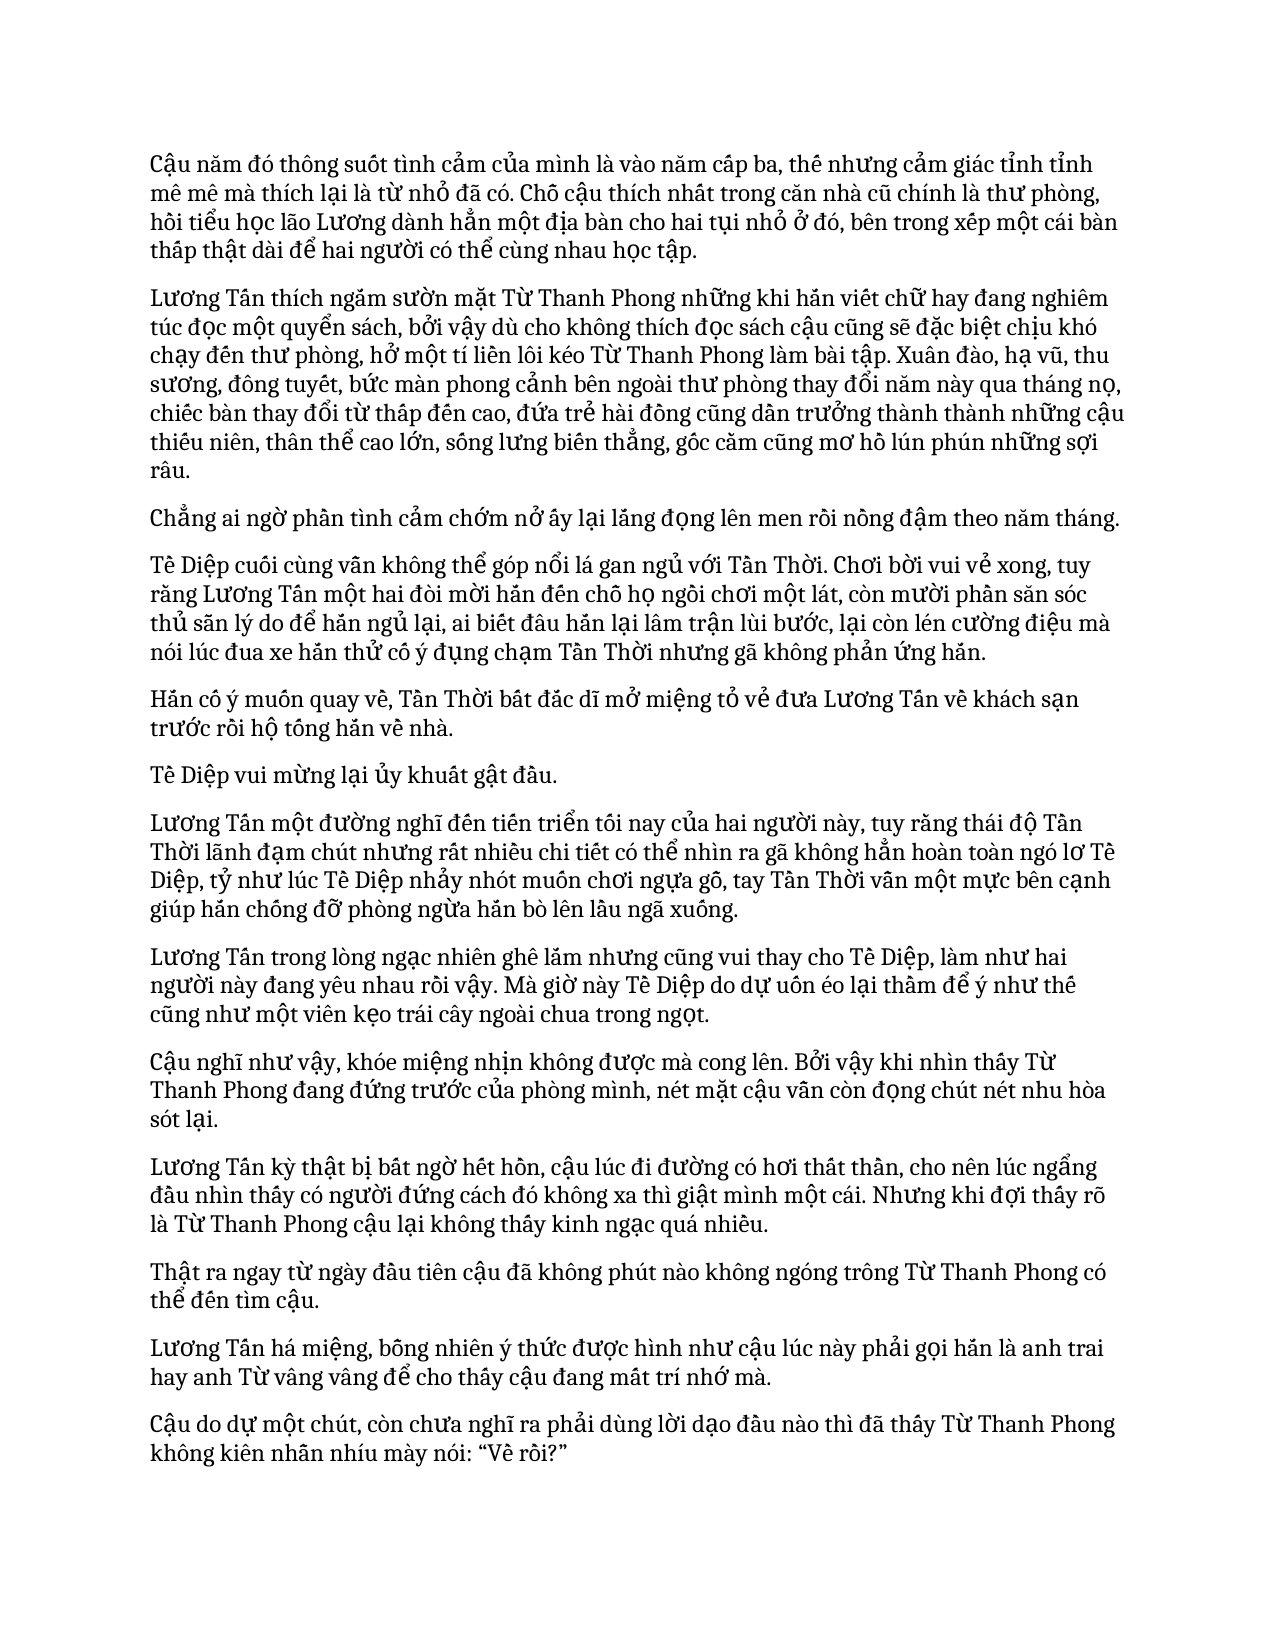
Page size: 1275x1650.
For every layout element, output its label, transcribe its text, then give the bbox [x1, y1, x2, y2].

text Hắn cố ý muốn quay về, Tần Thời bất đắc dĩ mở miệng tỏ vẻ đưa Lương Tấn về khách sạn trước rồi hộ tống hắn về nhà. [150, 685, 1125, 742]
text Cậu do dự một chút, còn chưa nghĩ ra phải dùng lời dạo đầu nào thì đã thấy Từ Thanh Phong không kiên nhẫn nhíu mày nói: “Về rồi?” [150, 1410, 1125, 1467]
text Lương Tấn thích ngắm sườn mặt Từ Thanh Phong những khi hắn viết chữ hay đang nghiêm túc đọc một quyển sách, bởi vậy dù cho không thích đọc sách cậu cũng sẽ đặc biệt chịu khó chạy đến thư phòng, hở một tí liền lôi kéo Từ Thanh Phong làm bài tập. Xuân đào, hạ vũ, thu sương, đông tuyết, bức màn phong cảnh bên ngoài thư phòng thay đổi năm này qua tháng nọ, chiếc bàn thay đổi từ thấp đến cao, đứa trẻ hài đồng cũng dần trưởng thành thành những cậu thiếu niên, thân thể cao lớn, sống lưng biến thẳng, gốc cằm cũng mơ hồ lún phún những sợi râu. [150, 284, 1125, 485]
text Cậu năm đó thông suốt tình cảm của mình là vào năm cấp ba, thế nhưng cảm giác tỉnh tỉnh mê mê mà thích lại là từ nhỏ đã có. Chỗ cậu thích nhất trong căn nhà cũ chính là thư phòng, hồi tiểu học lão Lương dành hẳn một địa bàn cho hai tụi nhỏ ở đó, bên trong xếp một cái bàn thấp thật dài để hai người có thể cùng nhau học tập. [150, 150, 1125, 265]
text Tề Diệp vui mừng lại ủy khuất gật đầu. [150, 761, 1125, 790]
text Chẳng ai ngờ phần tình cảm chớm nở ấy lại lắng đọng lên men rồi nồng đậm theo năm tháng. [150, 504, 1125, 532]
text Lương Tấn há miệng, bỗng nhiên ý thức được hình như cậu lúc này phải gọi hắn là anh trai hay anh Từ vâng vâng để cho thấy cậu đang mất trí nhớ mà. [150, 1334, 1125, 1391]
text Thật ra ngay từ ngày đầu tiên cậu đã không phút nào không ngóng trông Từ Thanh Phong có thể đến tìm cậu. [150, 1257, 1125, 1315]
text Tề Diệp cuối cùng vẫn không thể góp nổi lá gan ngủ với Tần Thời. Chơi bời vui vẻ xong, tuy rằng Lương Tấn một hai đòi mời hắn đến chỗ họ ngồi chơi một lát, còn mười phần săn sóc thủ sẵn lý do để hắn ngủ lại, ai biết đâu hắn lại lâm trận lùi bước, lại còn lén cường điệu mà nói lúc đua xe hắn thử cố ý đụng chạm Tần Thời nhưng gã không phản ứng hắn. [150, 551, 1125, 666]
text Lương Tấn kỳ thật bị bất ngờ hết hồn, cậu lúc đi đường có hơi thất thần, cho nên lúc ngẩng đầu nhìn thấy có người đứng cách đó không xa thì giật mình một cái. Nhưng khi đợi thấy rõ là Từ Thanh Phong cậu lại không thấy kinh ngạc quá nhiều. [150, 1152, 1125, 1239]
text Cậu nghĩ như vậy, khóe miệng nhịn không được mà cong lên. Bởi vậy khi nhìn thấy Từ Thanh Phong đang đứng trước của phòng mình, nét mặt cậu vẫn còn đọng chút nét nhu hòa sót lại. [150, 1047, 1125, 1134]
text Lương Tấn trong lòng ngạc nhiên ghê lắm nhưng cũng vui thay cho Tề Diệp, làm như hai người này đang yêu nhau rồi vậy. Mà giờ này Tề Diệp do dự uốn éo lại thầm để ý như thế cũng như một viên kẹo trái cây ngoài chua trong ngọt. [150, 942, 1125, 1029]
text Lương Tấn một đường nghĩ đến tiến triển tối nay của hai người này, tuy rằng thái độ Tần Thời lãnh đạm chút nhưng rất nhiều chi tiết có thể nhìn ra gã không hẳn hoàn toàn ngó lơ Tề Diệp, tỷ như lúc Tề Diệp nhảy nhót muốn chơi ngựa gỗ, tay Tần Thời vẫn một mực bên cạnh giúp hắn chống đỡ phòng ngừa hắn bò lên lầu ngã xuống. [150, 809, 1125, 924]
